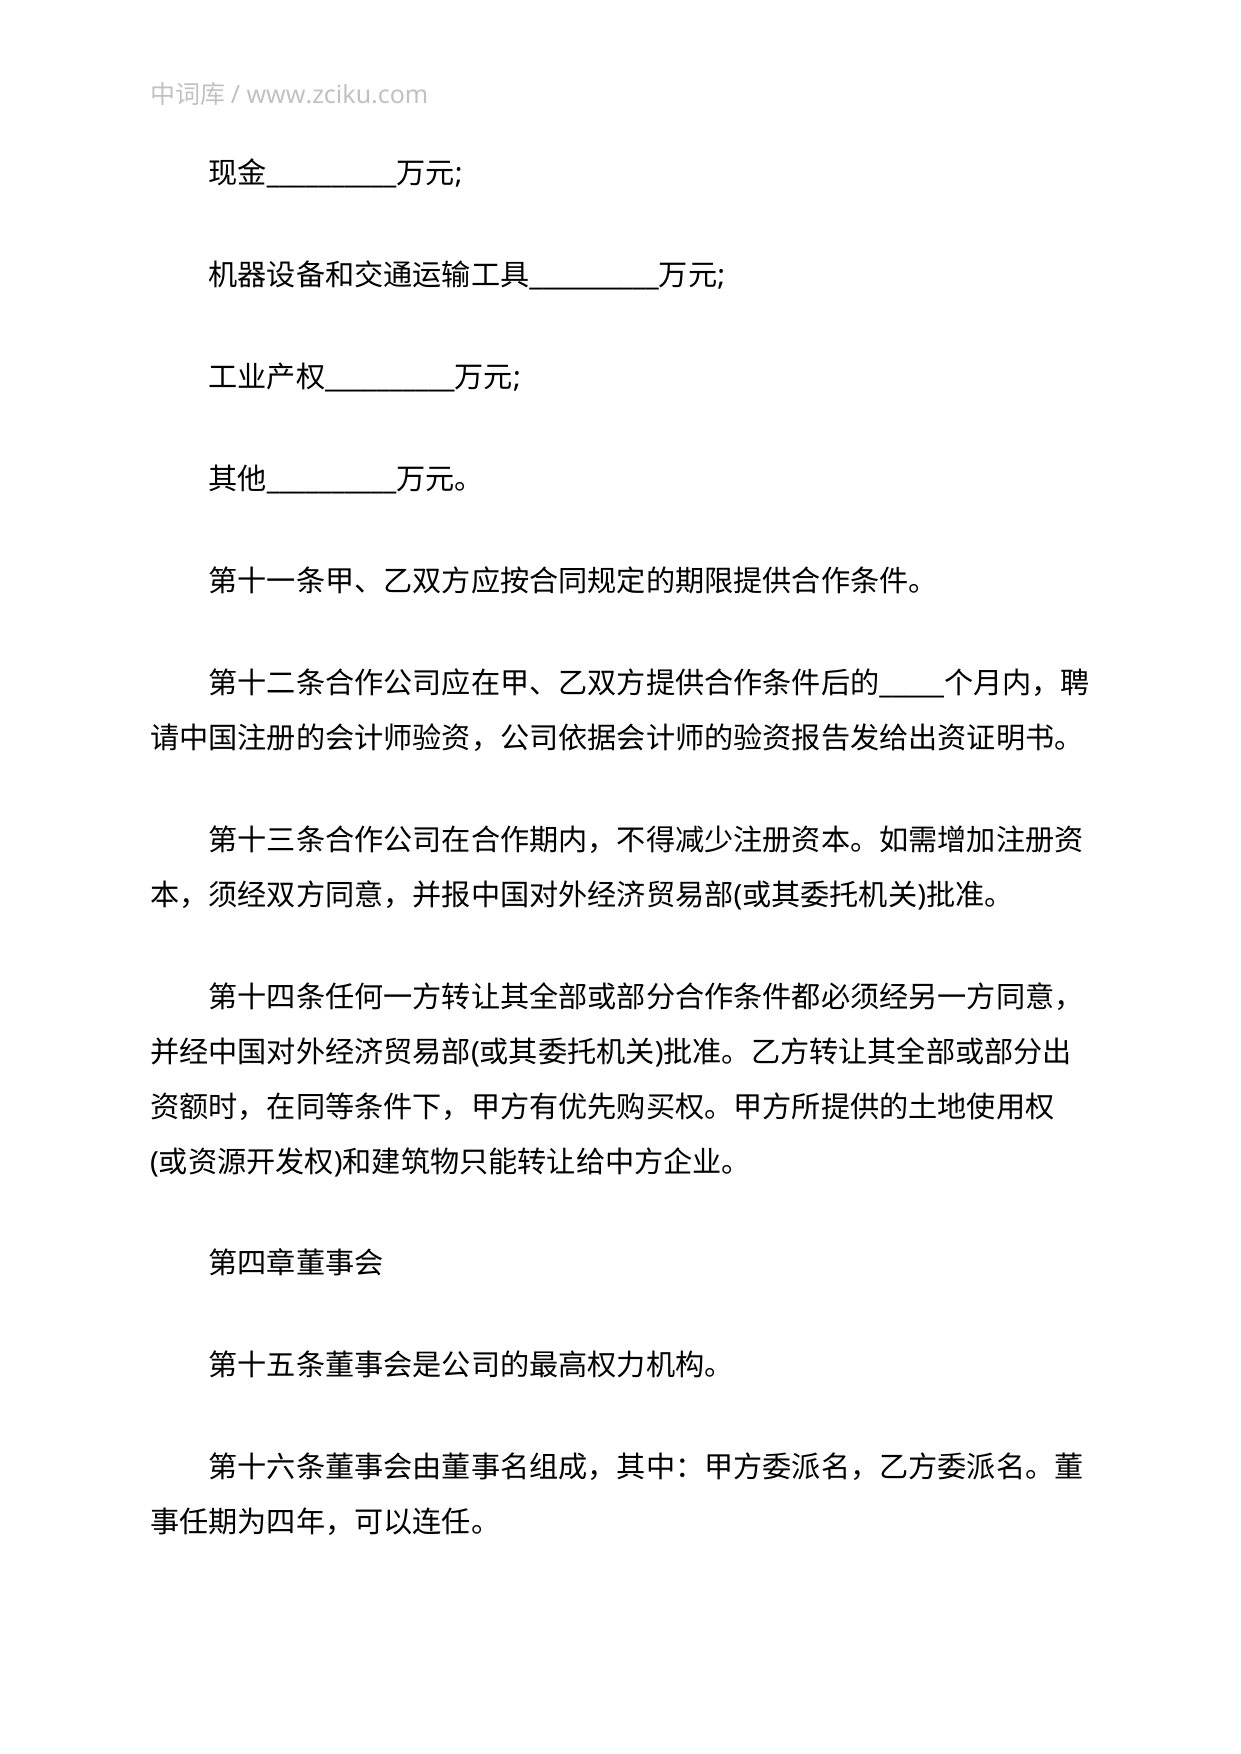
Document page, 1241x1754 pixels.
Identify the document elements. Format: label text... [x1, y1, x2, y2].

text 第十四条任何一方转让其全部或部分合作条件都必须经另一方同意，并经中国对外经济贸易部(或其委托机关)批准。乙方转让其全部或部分出资额时，在同等条件下，甲方有优先购买权。甲方所提供的土地使用权(或资源开发权)和建筑物只能转让给中方企业。 [150, 973, 1090, 1181]
text 现金__________万元; [150, 150, 1090, 192]
text 第十二条合作公司应在甲、乙双方提供合作条件后的_____个月内，聘请中国注册的会计师验资，公司依据会计师的验资报告发给出资证明书。 [150, 660, 1090, 757]
text 其他__________万元。 [150, 456, 1090, 498]
text 第十五条董事会是公司的最高权力机构。 [150, 1342, 1090, 1384]
text 机器设备和交通运输工具__________万元; [150, 252, 1090, 294]
text 工业产权__________万元; [150, 354, 1090, 396]
text 第十三条合作公司在合作期内，不得减少注册资本。如需增加注册资本，须经双方同意，并报中国对外经济贸易部(或其委托机关)批准。 [150, 816, 1090, 914]
text 第十一条甲、乙双方应按合同规定的期限提供合作条件。 [150, 558, 1090, 600]
text 第十六条董事会由董事名组成，其中：甲方委派名，乙方委派名。董事任期为四年，可以连任。 [150, 1444, 1090, 1541]
text 第四章董事会 [150, 1240, 1090, 1282]
